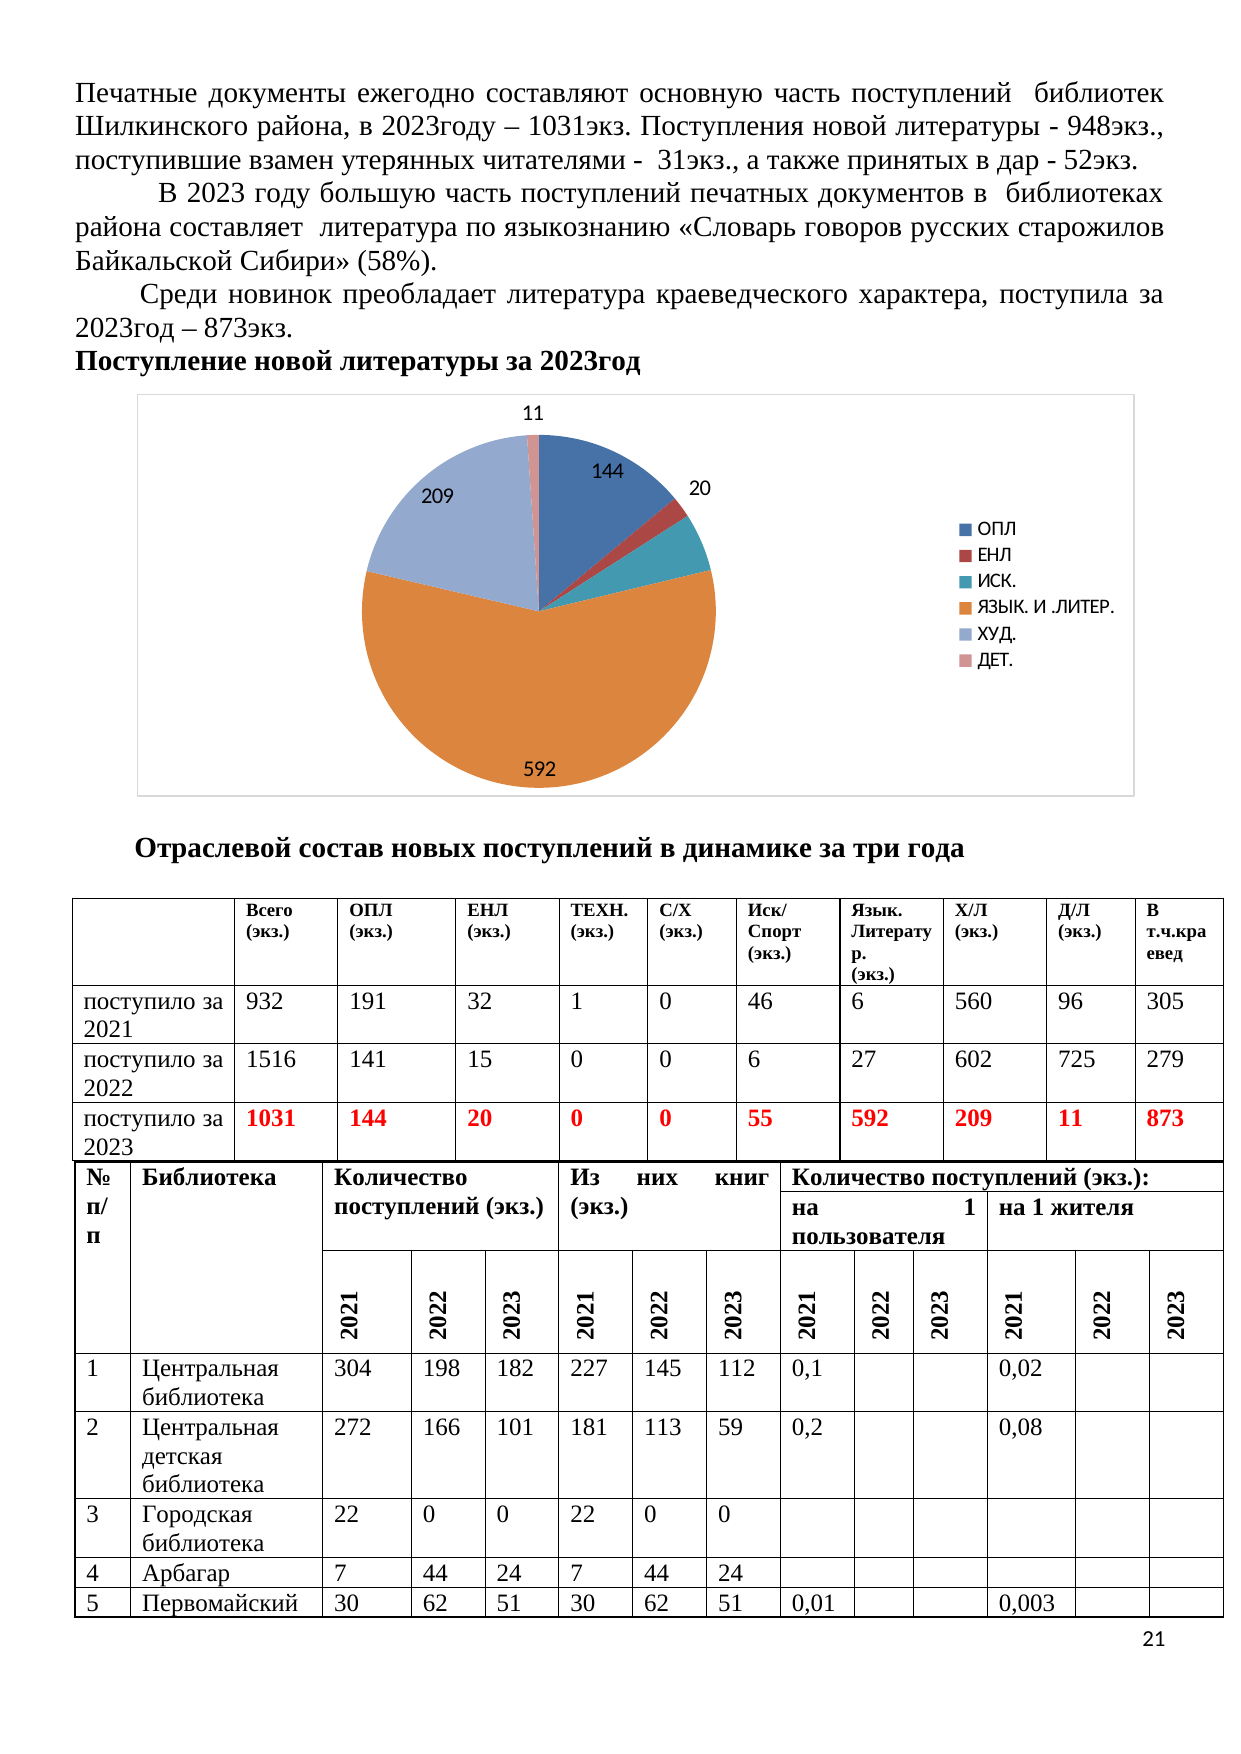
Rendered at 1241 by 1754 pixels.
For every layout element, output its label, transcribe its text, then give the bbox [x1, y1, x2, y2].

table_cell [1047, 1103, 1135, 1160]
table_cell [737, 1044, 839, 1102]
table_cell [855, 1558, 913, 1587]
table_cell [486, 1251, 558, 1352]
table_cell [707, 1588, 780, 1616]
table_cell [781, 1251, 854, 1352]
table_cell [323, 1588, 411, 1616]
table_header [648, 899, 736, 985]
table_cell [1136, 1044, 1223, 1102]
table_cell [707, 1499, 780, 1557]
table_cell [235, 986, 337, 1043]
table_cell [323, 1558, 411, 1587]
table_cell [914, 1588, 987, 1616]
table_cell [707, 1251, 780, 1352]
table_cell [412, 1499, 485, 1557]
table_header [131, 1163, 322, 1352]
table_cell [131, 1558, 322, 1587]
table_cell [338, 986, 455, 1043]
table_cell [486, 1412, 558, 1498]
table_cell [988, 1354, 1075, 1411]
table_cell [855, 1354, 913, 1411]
list Печатные документы ежегодно составляют основную часть поступлений библиотек Шилкинского района, в 2023году – 1031экз. Поступления новой литературы - 948экз., поступившие взамен утерянных читателями - 31экз., а также принятых в дар - 52экз. [75, 75, 1165, 176]
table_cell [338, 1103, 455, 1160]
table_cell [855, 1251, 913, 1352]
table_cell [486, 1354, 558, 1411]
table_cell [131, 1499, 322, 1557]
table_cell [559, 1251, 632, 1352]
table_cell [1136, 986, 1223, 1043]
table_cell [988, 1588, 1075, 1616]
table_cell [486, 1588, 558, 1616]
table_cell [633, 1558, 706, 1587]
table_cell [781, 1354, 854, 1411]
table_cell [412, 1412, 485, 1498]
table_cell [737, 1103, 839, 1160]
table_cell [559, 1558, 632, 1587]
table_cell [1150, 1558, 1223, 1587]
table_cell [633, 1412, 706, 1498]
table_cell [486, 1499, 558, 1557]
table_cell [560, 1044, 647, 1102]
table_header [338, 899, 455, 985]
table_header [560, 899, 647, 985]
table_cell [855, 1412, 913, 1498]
list Среди новинок преобладает литература краеведческого характера, поступила за 2023год – 873экз. [75, 276, 1165, 343]
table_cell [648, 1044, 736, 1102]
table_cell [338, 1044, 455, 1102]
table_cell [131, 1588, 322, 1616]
list Поступление новой литературы за 2023год [75, 343, 1165, 377]
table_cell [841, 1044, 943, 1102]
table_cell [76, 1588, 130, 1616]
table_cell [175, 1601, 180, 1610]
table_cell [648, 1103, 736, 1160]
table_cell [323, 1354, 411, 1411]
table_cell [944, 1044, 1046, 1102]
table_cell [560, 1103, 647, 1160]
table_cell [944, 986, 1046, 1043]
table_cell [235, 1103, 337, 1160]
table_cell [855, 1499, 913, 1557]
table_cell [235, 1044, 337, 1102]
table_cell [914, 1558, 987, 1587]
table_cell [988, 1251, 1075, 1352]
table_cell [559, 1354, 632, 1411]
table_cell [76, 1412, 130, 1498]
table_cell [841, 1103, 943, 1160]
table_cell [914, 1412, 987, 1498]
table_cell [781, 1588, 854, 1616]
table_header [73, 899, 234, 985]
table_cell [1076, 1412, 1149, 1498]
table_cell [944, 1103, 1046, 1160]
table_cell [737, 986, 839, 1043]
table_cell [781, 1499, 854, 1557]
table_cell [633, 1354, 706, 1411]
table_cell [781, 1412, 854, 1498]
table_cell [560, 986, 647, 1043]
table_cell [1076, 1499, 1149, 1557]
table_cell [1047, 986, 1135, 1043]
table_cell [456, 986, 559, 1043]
list Отраслевой состав новых поступлений в динамике за три года [75, 830, 1165, 864]
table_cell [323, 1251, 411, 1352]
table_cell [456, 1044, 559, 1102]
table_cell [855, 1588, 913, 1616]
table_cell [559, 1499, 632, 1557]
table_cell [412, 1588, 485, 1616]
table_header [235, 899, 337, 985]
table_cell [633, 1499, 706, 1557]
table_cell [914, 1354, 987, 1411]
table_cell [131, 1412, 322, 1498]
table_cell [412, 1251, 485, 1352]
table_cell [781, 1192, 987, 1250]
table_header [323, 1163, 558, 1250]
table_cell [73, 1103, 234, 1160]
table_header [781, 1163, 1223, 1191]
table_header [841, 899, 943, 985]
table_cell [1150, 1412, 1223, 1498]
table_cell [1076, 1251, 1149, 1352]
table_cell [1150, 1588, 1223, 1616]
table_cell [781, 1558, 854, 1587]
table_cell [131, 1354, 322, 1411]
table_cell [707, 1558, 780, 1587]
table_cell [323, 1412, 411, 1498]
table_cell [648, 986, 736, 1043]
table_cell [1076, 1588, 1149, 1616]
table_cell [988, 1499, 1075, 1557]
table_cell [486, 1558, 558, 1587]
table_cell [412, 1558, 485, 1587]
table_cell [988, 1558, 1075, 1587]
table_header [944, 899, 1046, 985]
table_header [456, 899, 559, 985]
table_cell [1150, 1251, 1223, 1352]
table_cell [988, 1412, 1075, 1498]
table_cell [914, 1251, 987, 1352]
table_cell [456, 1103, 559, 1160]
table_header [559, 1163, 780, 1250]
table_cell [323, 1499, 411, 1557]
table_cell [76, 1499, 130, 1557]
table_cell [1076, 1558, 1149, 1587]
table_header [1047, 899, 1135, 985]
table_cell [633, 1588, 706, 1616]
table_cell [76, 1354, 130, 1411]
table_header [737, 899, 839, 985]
list В 2023 году большую часть поступлений печатных документов в библиотеках района составляет литература по языкознанию «Словарь говоров русских старожилов Байкальской Сибири» (58%). [75, 176, 1165, 276]
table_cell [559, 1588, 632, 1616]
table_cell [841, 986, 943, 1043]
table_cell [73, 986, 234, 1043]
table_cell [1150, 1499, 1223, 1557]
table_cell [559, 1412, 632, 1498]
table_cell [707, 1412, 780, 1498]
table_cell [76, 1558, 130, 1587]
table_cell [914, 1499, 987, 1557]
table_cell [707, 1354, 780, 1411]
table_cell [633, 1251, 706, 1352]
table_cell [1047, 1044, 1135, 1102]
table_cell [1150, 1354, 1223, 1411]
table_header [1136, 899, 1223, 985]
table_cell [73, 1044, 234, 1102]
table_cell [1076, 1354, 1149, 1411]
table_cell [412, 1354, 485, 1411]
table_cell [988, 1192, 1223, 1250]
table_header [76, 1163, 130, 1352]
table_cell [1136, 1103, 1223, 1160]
